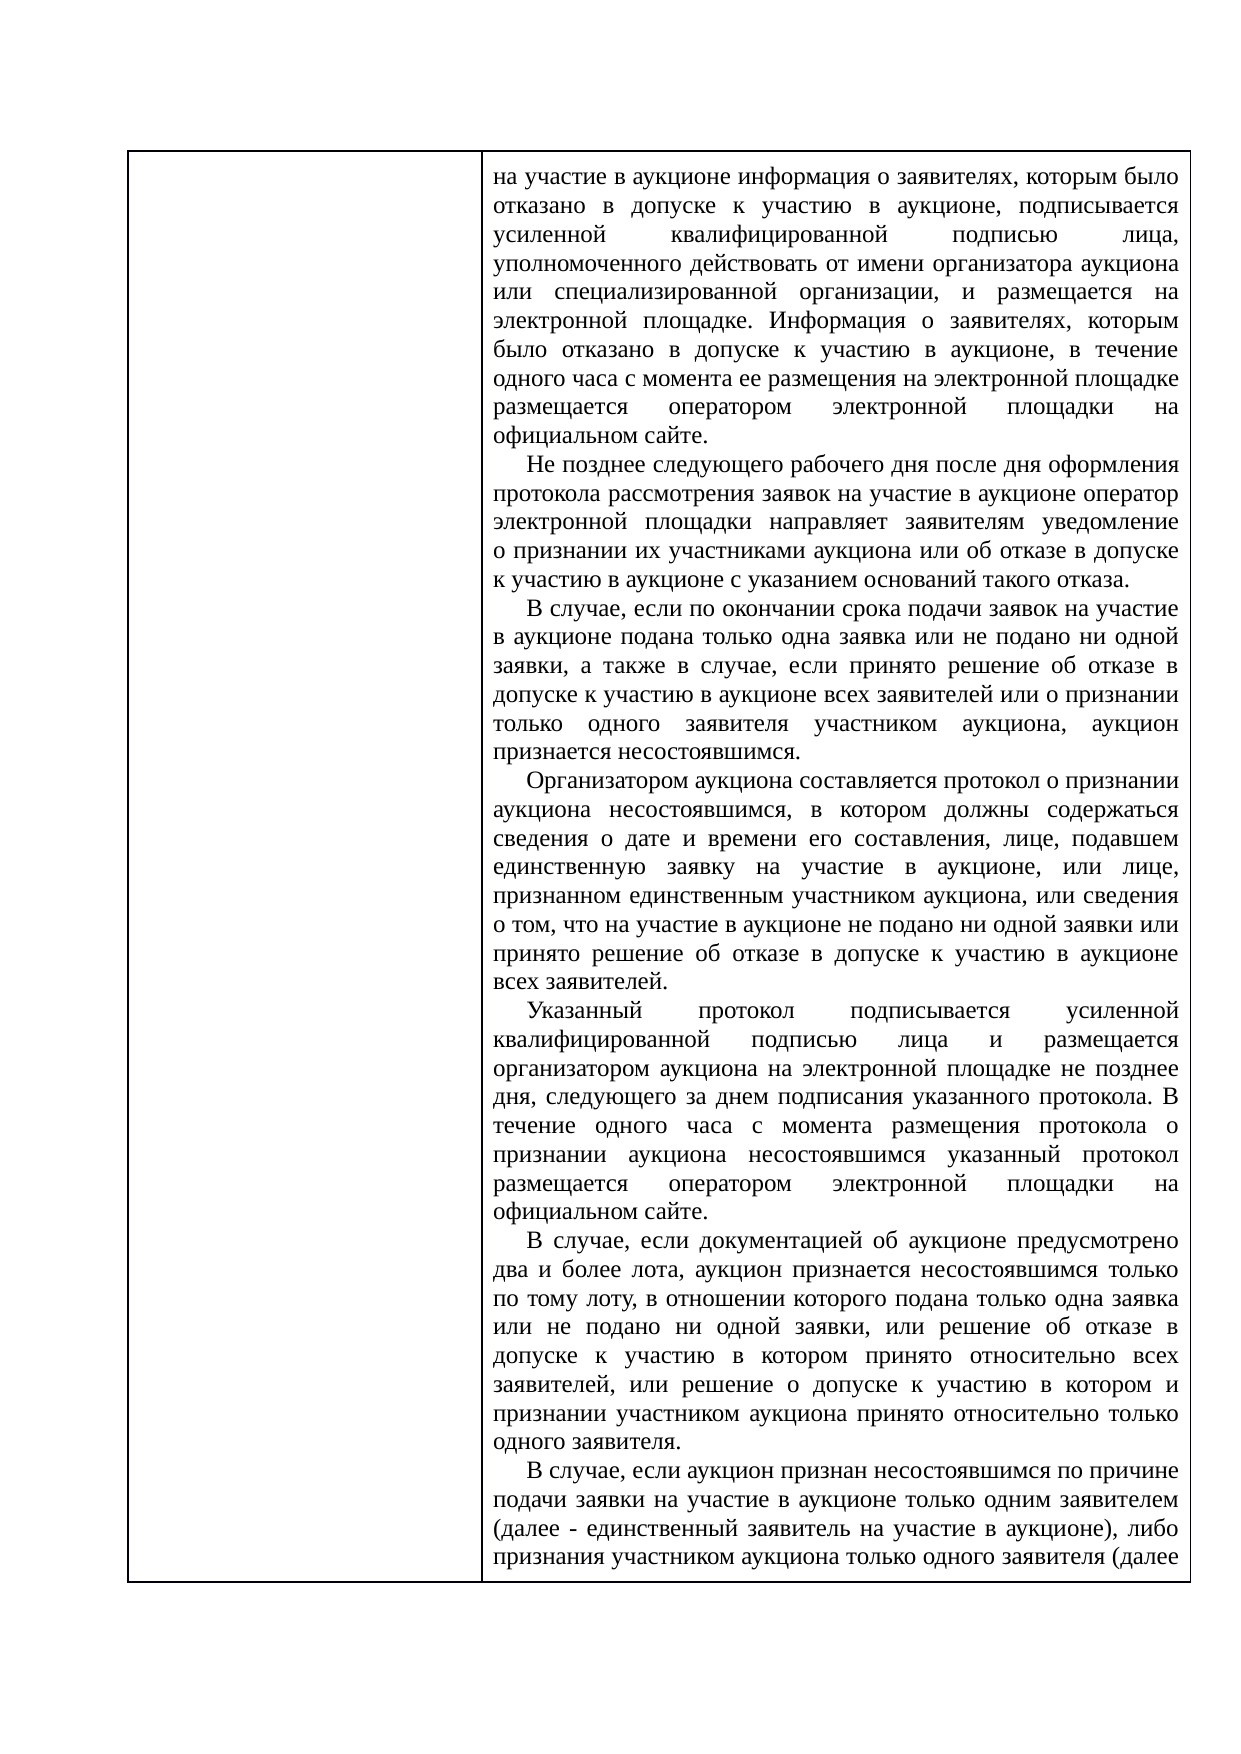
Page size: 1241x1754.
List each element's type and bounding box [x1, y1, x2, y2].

table_cell [483, 152, 1190, 1581]
table_cell [129, 152, 481, 1581]
